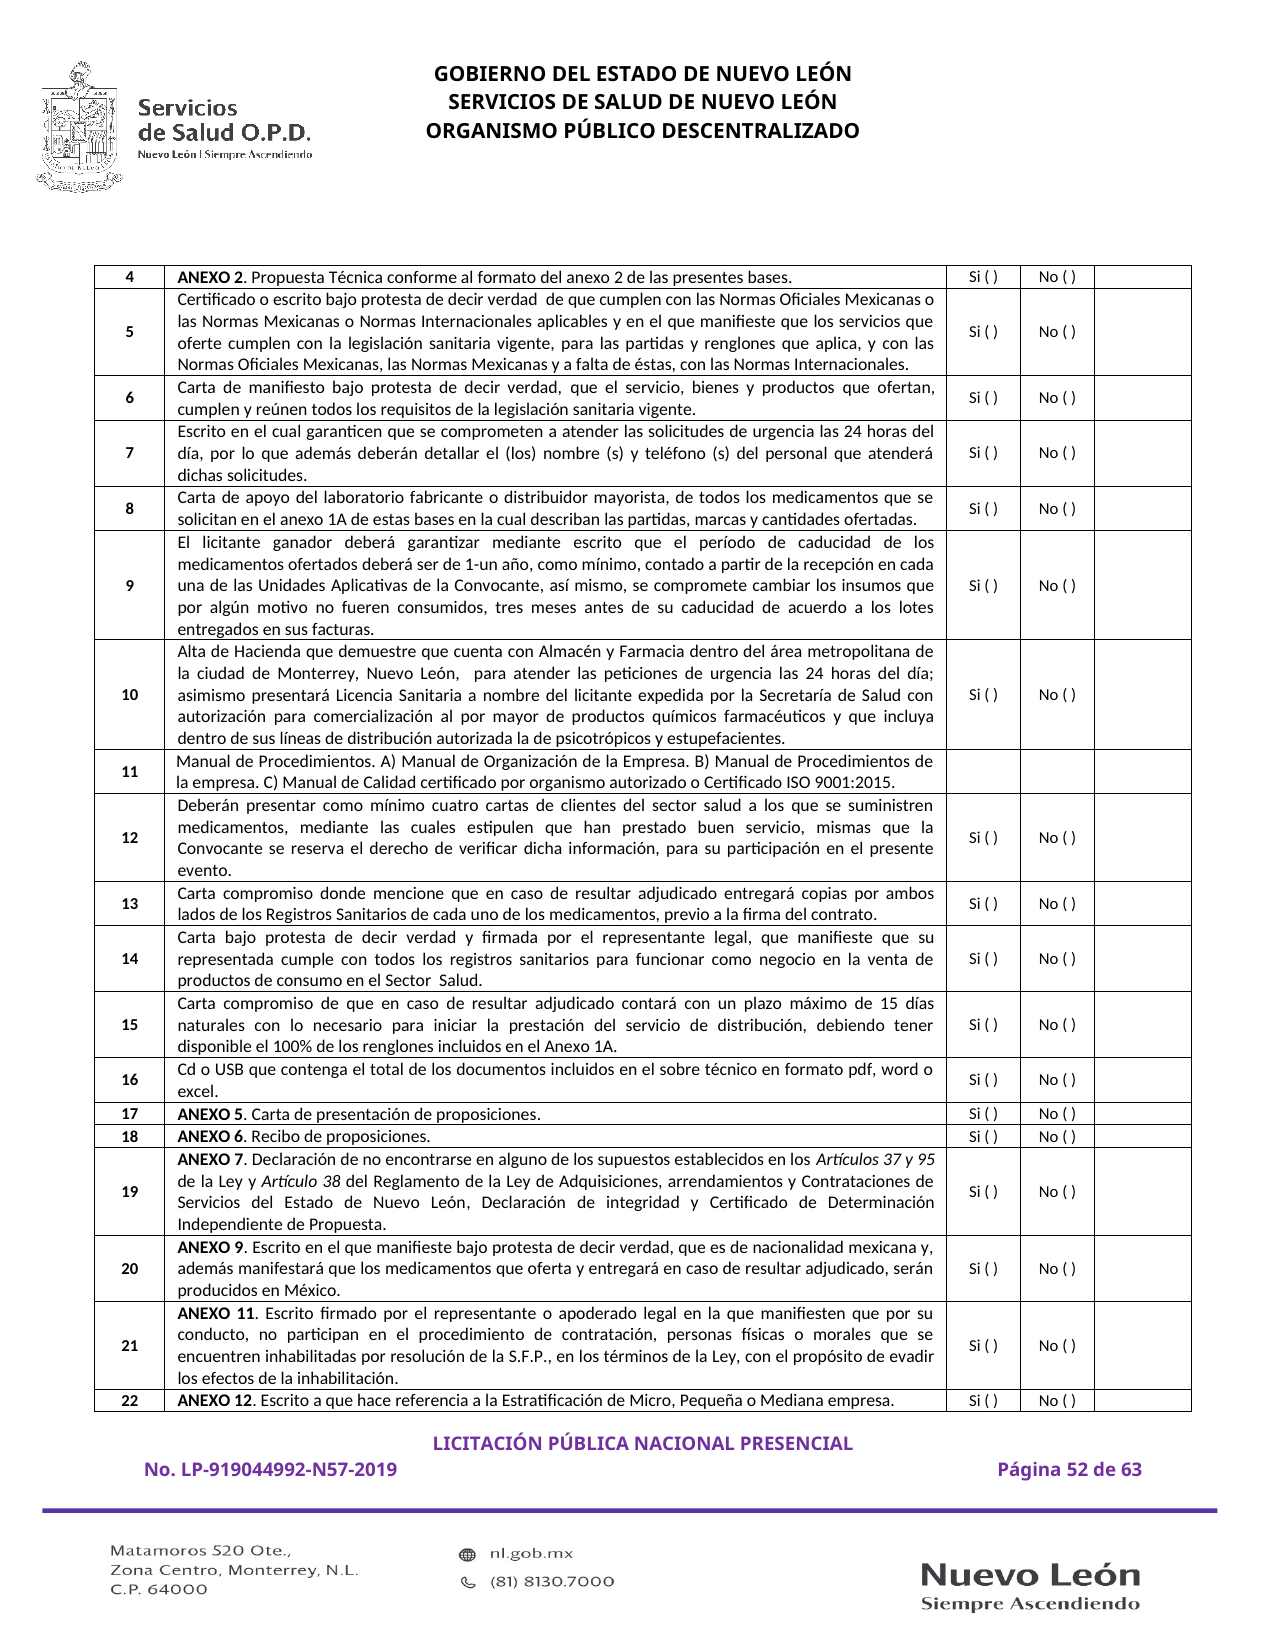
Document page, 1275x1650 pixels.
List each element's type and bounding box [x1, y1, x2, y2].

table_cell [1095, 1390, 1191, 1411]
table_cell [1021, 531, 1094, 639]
picture [37, 1503, 1218, 1620]
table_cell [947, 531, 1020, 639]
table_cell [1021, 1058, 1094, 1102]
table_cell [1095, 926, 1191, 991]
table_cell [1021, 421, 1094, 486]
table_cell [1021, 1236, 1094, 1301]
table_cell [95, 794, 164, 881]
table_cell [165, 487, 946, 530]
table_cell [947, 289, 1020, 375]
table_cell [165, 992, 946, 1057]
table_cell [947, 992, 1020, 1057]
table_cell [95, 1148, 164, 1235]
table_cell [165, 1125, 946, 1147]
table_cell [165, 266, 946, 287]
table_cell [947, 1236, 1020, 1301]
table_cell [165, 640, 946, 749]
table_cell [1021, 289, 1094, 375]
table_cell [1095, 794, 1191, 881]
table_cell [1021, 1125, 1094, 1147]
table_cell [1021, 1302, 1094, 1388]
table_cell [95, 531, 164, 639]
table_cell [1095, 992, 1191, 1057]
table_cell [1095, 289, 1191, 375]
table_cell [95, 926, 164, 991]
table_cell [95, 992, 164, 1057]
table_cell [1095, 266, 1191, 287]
picture [1, 4, 347, 249]
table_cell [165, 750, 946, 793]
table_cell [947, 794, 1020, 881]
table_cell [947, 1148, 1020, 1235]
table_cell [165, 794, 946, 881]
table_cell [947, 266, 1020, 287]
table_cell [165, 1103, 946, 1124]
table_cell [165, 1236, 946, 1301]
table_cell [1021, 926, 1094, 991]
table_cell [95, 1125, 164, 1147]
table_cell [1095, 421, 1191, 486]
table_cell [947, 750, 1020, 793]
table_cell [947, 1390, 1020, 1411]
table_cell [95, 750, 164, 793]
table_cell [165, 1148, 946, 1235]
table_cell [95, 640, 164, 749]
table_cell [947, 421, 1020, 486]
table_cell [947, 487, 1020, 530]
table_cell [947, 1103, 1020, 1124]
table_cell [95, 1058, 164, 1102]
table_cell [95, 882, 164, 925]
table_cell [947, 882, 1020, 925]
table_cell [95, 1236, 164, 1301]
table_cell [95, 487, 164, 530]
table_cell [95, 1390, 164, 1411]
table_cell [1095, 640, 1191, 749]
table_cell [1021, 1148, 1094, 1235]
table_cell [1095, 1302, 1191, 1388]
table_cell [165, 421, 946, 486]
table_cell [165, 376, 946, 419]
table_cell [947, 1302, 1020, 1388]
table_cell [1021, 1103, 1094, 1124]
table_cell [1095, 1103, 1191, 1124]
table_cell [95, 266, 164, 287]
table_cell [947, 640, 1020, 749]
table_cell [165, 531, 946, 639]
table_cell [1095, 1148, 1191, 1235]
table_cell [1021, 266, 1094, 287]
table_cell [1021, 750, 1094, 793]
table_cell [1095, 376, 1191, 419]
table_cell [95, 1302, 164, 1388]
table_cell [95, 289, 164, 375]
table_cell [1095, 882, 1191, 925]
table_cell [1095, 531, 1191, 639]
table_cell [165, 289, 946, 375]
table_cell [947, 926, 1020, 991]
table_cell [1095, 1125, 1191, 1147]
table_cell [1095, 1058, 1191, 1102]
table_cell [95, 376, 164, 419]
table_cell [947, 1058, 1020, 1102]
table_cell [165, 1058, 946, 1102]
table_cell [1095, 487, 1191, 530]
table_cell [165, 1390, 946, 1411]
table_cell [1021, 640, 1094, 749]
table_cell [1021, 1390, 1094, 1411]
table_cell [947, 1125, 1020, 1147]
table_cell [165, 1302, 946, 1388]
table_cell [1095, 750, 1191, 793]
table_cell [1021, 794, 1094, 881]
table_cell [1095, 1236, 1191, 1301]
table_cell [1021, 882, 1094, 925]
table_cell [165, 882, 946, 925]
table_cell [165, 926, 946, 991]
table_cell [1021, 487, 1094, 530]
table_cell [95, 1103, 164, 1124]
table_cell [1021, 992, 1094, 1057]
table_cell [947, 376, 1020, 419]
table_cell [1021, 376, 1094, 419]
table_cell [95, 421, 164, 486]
